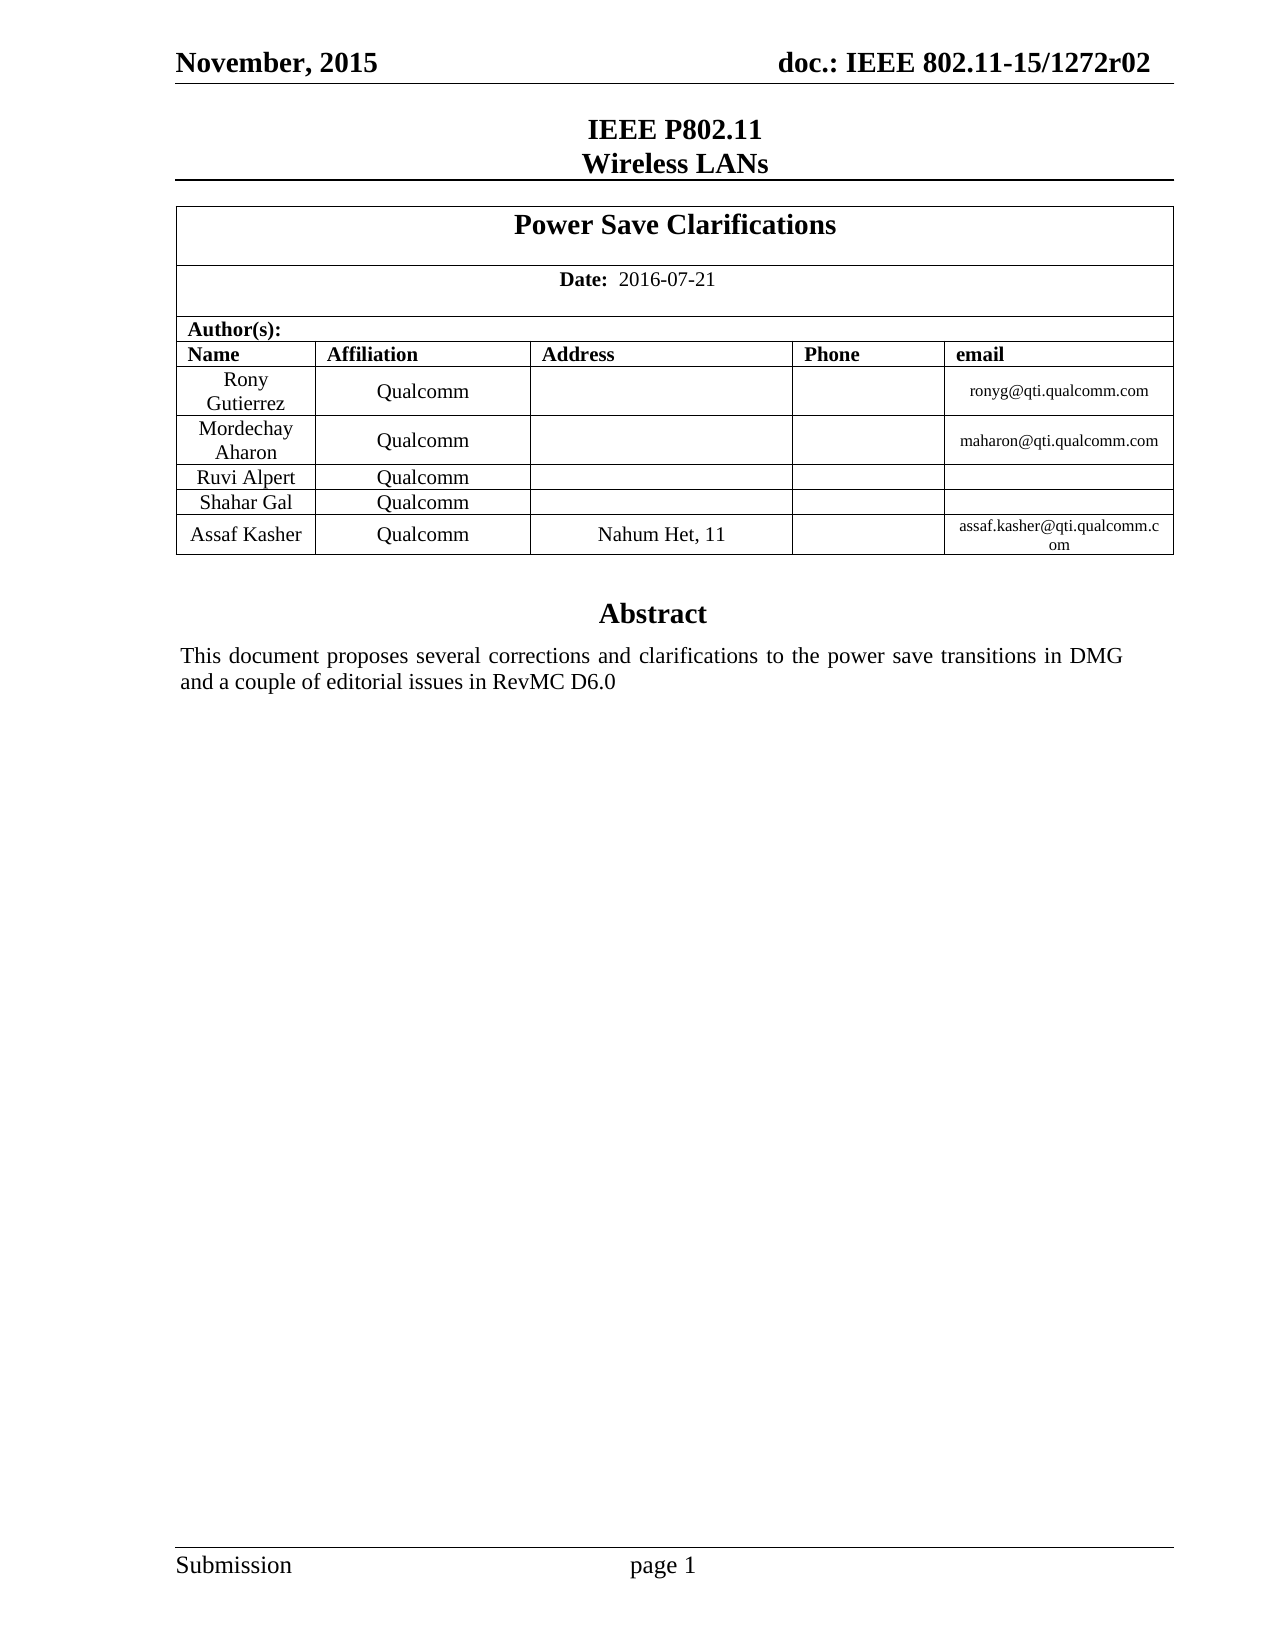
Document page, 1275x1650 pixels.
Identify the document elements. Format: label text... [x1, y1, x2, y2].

table_cell Qualcomm [316, 490, 530, 514]
table_cell Qualcomm [316, 367, 530, 415]
table_cell [793, 490, 944, 514]
table_cell email [945, 342, 1173, 366]
table_cell Date: 2016-07-21 [177, 266, 1173, 316]
table_cell [793, 515, 944, 554]
table_cell Qualcomm [316, 515, 530, 554]
table_cell maharon@qti.qualcomm.com [945, 416, 1173, 464]
table_cell [945, 490, 1173, 514]
table_cell [531, 367, 792, 415]
table_cell [945, 465, 1173, 489]
table_cell Author(s): [177, 317, 1173, 341]
table_cell Name [177, 342, 315, 366]
table_cell Phone [793, 342, 944, 366]
table_cell [531, 465, 792, 489]
table_cell [793, 367, 944, 415]
table_cell assaf.kasher@qti.qualcomm.com [945, 515, 1173, 554]
table_cell Qualcomm [316, 465, 530, 489]
table_cell [531, 490, 792, 514]
table_cell Shahar Gal [177, 490, 315, 514]
text IEEE P802.11 Wireless LANs [175, 112, 1174, 179]
table_cell Nahum Het, 11 [531, 515, 792, 554]
table_header Power Save Clarifications [177, 207, 1173, 265]
table_cell Affiliation [316, 342, 530, 366]
table_cell Mordechay Aharon [177, 416, 315, 464]
table_cell Address [531, 342, 792, 366]
table_cell Assaf Kasher [177, 515, 315, 554]
table_cell Rony Gutierrez [177, 367, 315, 415]
table_cell Qualcomm [316, 416, 530, 464]
table_cell [793, 416, 944, 464]
table_cell [793, 465, 944, 489]
table_cell Ruvi Alpert [177, 465, 315, 489]
table_cell ronyg@qti.qualcomm.com [945, 367, 1173, 415]
table_cell [531, 416, 792, 464]
